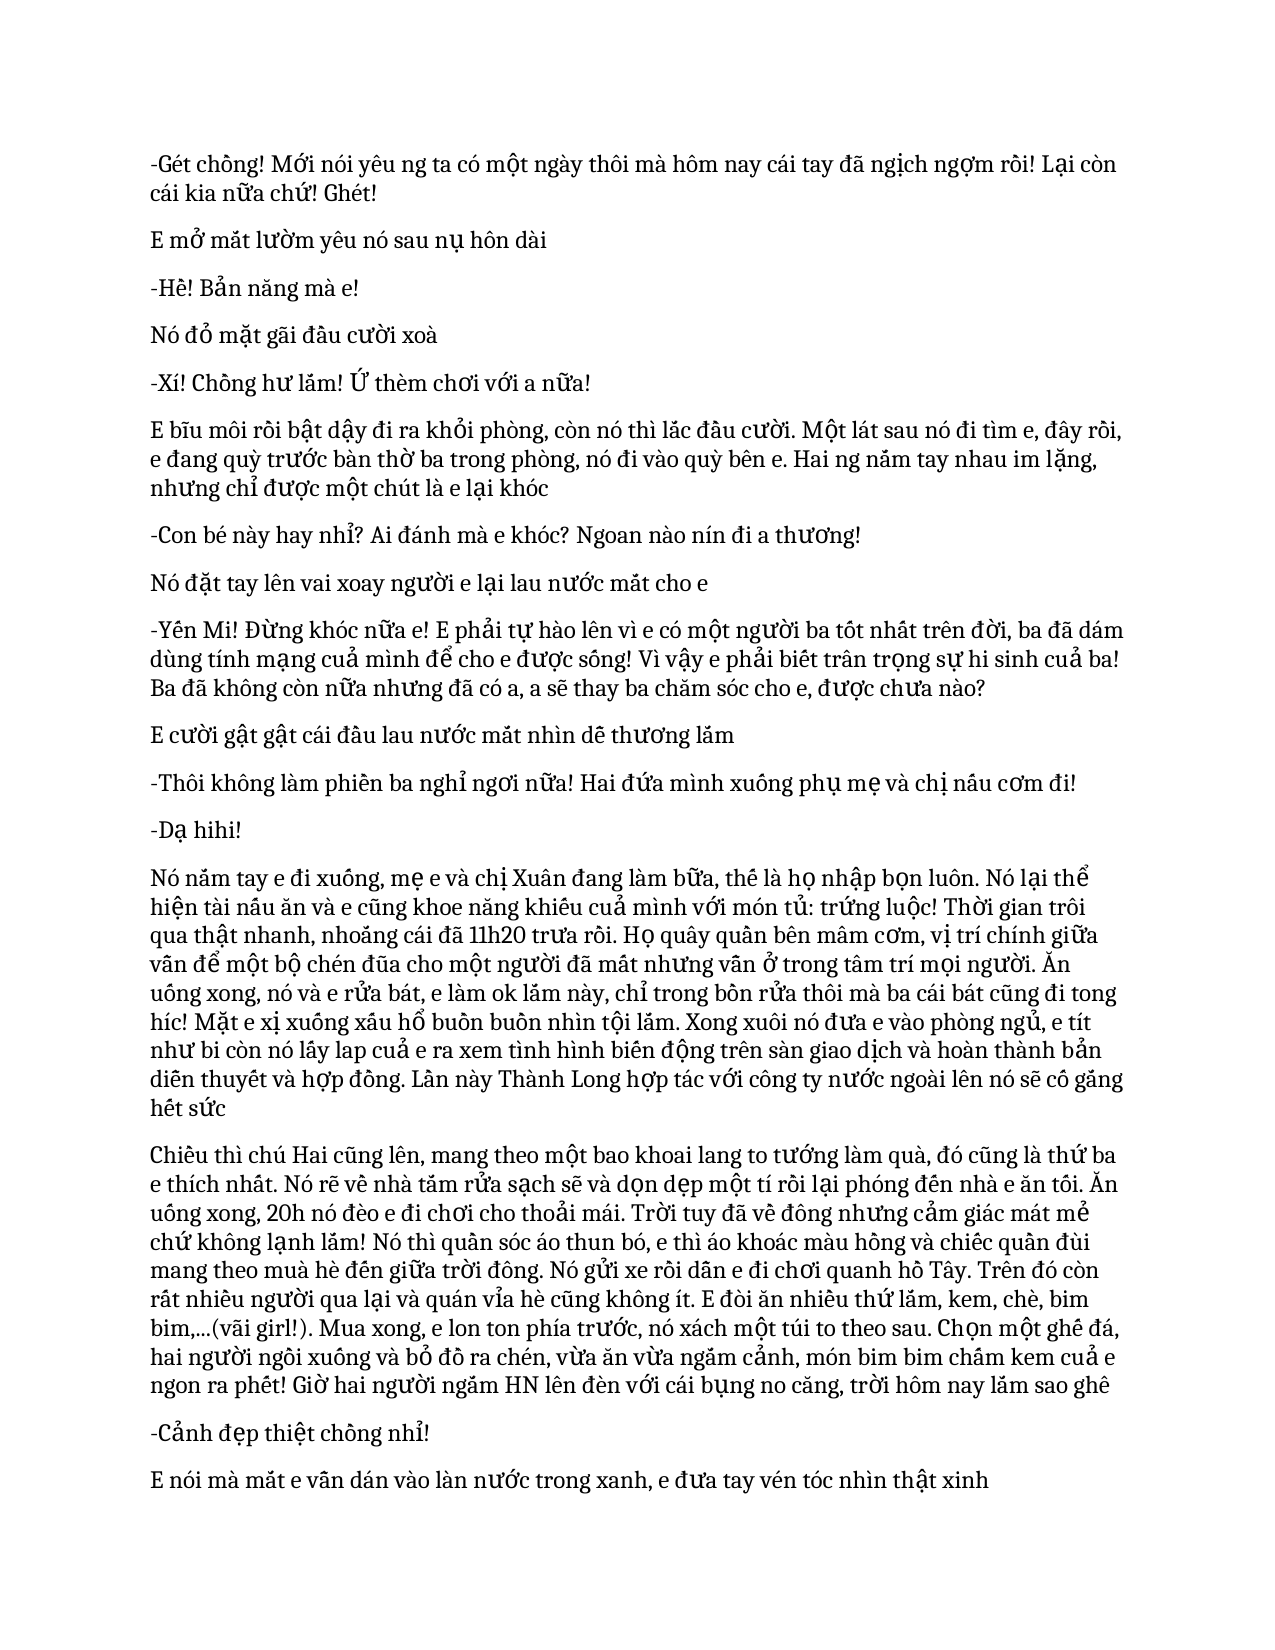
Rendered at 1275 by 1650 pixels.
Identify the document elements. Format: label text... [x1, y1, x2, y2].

text -Dạ hihi! [150, 816, 1125, 845]
text Nó đặt tay lên vai xoay người e lại lau nước mắt cho e [150, 569, 1125, 597]
text -Con bé này hay nhỉ? Ai đánh mà e khóc? Ngoan nào nín đi a thương! [150, 521, 1125, 550]
text -Cảnh đẹp thiệt chồng nhỉ! [150, 1419, 1125, 1447]
text -Hề! Bản năng mà e! [150, 274, 1125, 302]
text -Thôi không làm phiền ba nghỉ ngơi nữa! Hai đứa mình xuống phụ mẹ và chị nấu cơm đi! [150, 769, 1125, 797]
text -Xí! Chồng hư lắm! Ứ thèm chơi với a nữa! [150, 369, 1125, 397]
text E bĩu môi rồi bật dậy đi ra khỏi phòng, còn nó thì lắc đầu cười. Một lát sau nó đi tìm e, đây rồi, e đang quỳ trước bàn thờ ba trong phòng, nó đi vào quỳ bên e. Hai ng nắm tay nhau im lặng, nhưng chỉ được một chút là e lại khóc [150, 416, 1125, 502]
text Nó nắm tay e đi xuống, mẹ e và chị Xuân đang làm bữa, thế là họ nhập bọn luôn. Nó lại thể hiện tài nấu ăn và e cũng khoe năng khiếu cuả mình với món tủ: trứng luộc! Thời gian trôi qua thật nhanh, nhoắng cái đã 11h20 trưa rồi. Họ quây quần bên mâm cơm, vị trí chính giữa vẫn để một bộ chén đũa cho một người đã mất nhưng vẫn ở trong tâm trí mọi người. Ăn uống xong, nó và e rửa bát, e làm ok lắm này, chỉ trong bồn rửa thôi mà ba cái bát cũng đi tong híc! Mặt e xị xuống xấu hổ buồn buồn nhìn tội lắm. Xong xuôi nó đưa e vào phòng ngủ, e tít như bi còn nó lấy lap cuả e ra xem tình hình biến động trên sàn giao dịch và hoàn thành bản diễn thuyết và hợp đồng. Lần này Thành Long hợp tác với công ty nước ngoài lên nó sẽ cố gắng hết sức [150, 864, 1125, 1122]
text Nó đỏ mặt gãi đầu cười xoà [150, 321, 1125, 350]
text -Gét chồng! Mới nói yêu ng ta có một ngày thôi mà hôm nay cái tay đã ngịch ngợm rồi! Lại còn cái kia nữa chứ! Ghét! [150, 150, 1125, 207]
text -Yến Mi! Đừng khóc nữa e! E phải tự hào lên vì e có một người ba tốt nhất trên đời, ba đã dám dùng tính mạng cuả mình để cho e được sống! Vì vậy e phải biết trân trọng sự hi sinh cuả ba! Ba đã không còn nữa nhưng đã có a, a sẽ thay ba chăm sóc cho e, được chưa nào? [150, 616, 1125, 702]
text E mở mắt lườm yêu nó sau nụ hôn dài [150, 226, 1125, 255]
text Chiều thì chú Hai cũng lên, mang theo một bao khoai lang to tướng làm quà, đó cũng là thứ ba e thích nhất. Nó rẽ về nhà tắm rửa sạch sẽ và dọn dẹp một tí rồi lại phóng đến nhà e ăn tối. Ăn uống xong, 20h nó đèo e đi chơi cho thoải mái. Trời tuy đã về đông nhưng cảm giác mát mẻ chứ không lạnh lắm! Nó thì quần sóc áo thun bó, e thì áo khoác màu hồng và chiếc quần đùi mang theo muà hè đến giữa trời đông. Nó gửi xe rồi dẫn e đi chơi quanh hồ Tây. Trên đó còn rất nhiều người qua lại và quán vỉa hè cũng không ít. E đòi ăn nhiều thứ lắm, kem, chè, bim bim,...(vãi girl!). Mua xong, e lon ton phía trước, nó xách một túi to theo sau. Chọn một ghế đá, hai người ngồi xuống và bỏ đồ ra chén, vừa ăn vừa ngắm cảnh, món bim bim chấm kem cuả e ngon ra phết! Giờ hai người ngắm HN lên đèn với cái bụng no căng, trời hôm nay lắm sao ghê [150, 1141, 1125, 1400]
text E nói mà mắt e vẫn dán vào làn nước trong xanh, e đưa tay vén tóc nhìn thật xinh [150, 1466, 1125, 1495]
text E cười gật gật cái đầu lau nước mắt nhìn dễ thương lắm [150, 721, 1125, 750]
